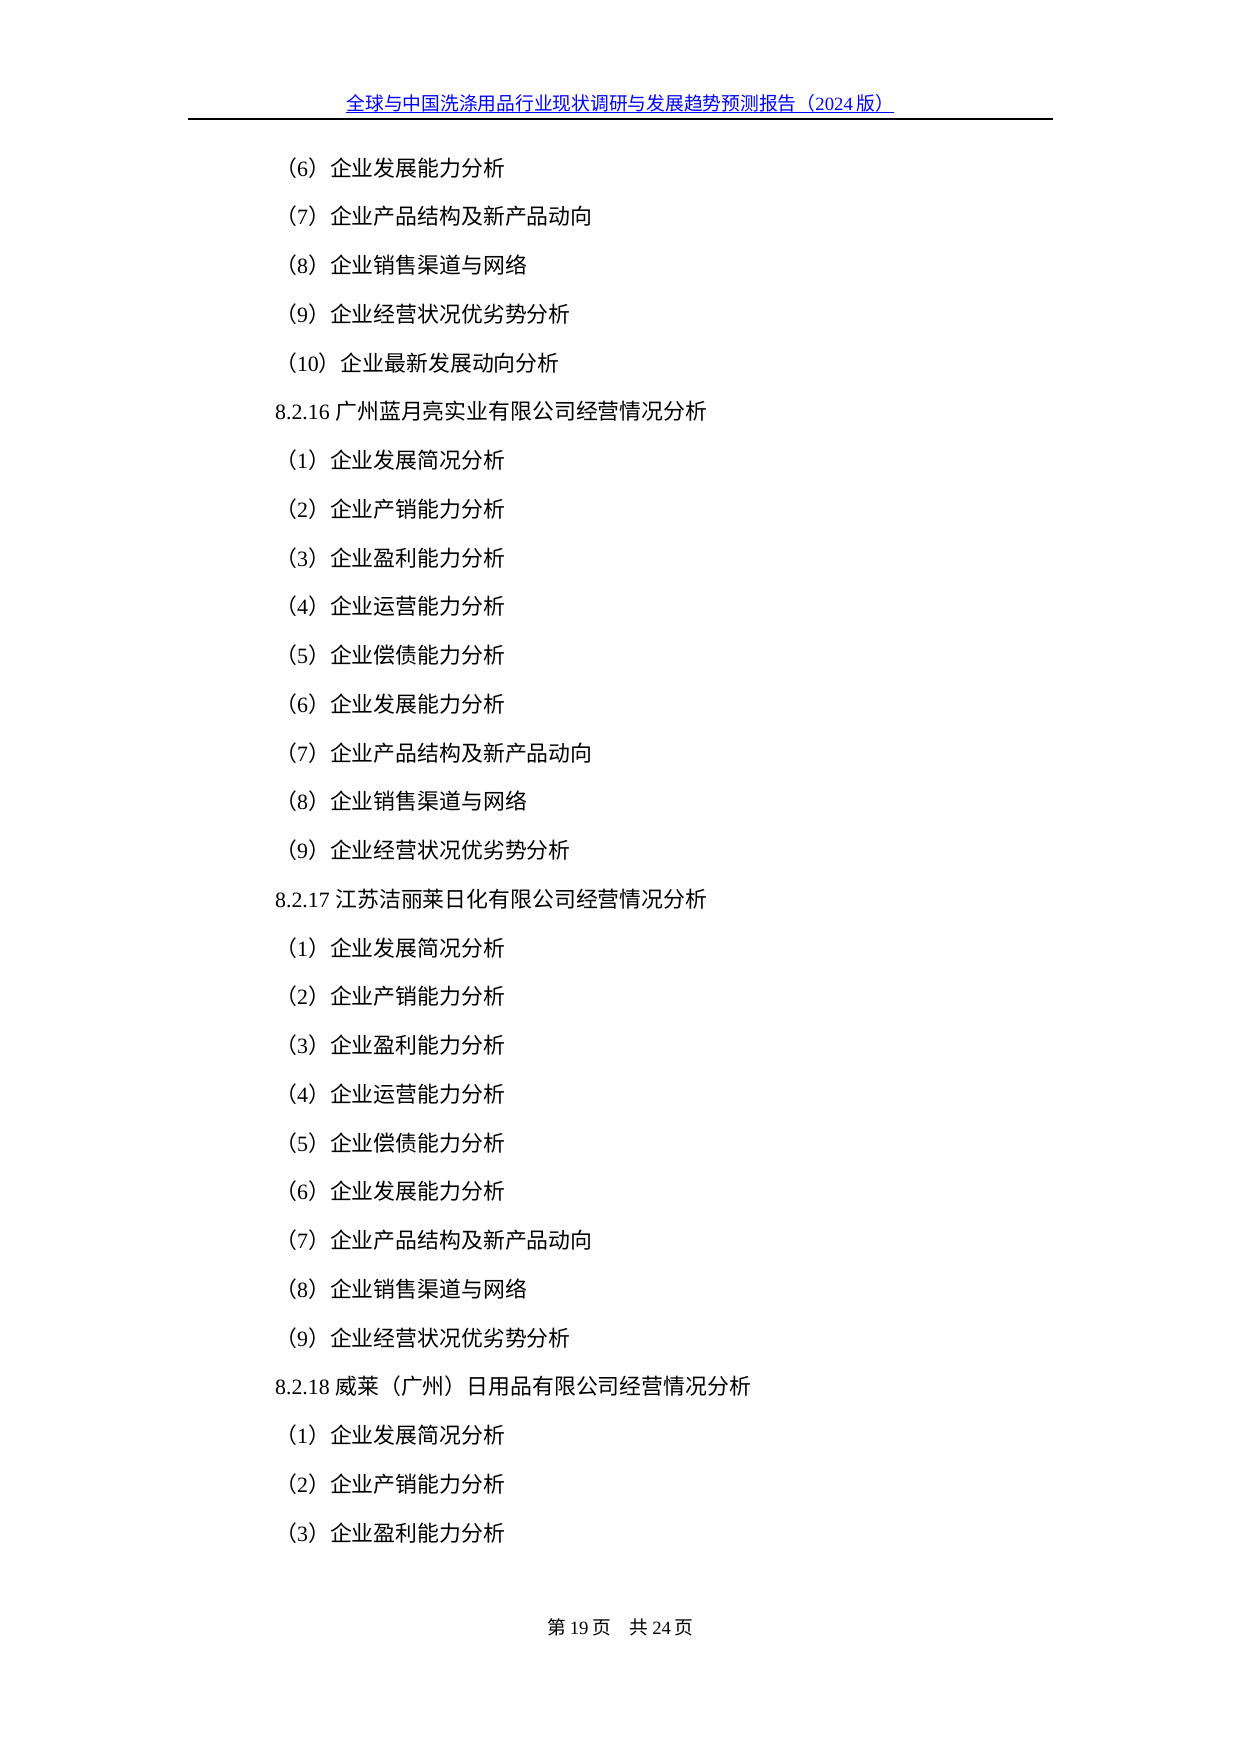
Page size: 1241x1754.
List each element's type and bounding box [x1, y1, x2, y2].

text [187, 150, 1053, 1548]
